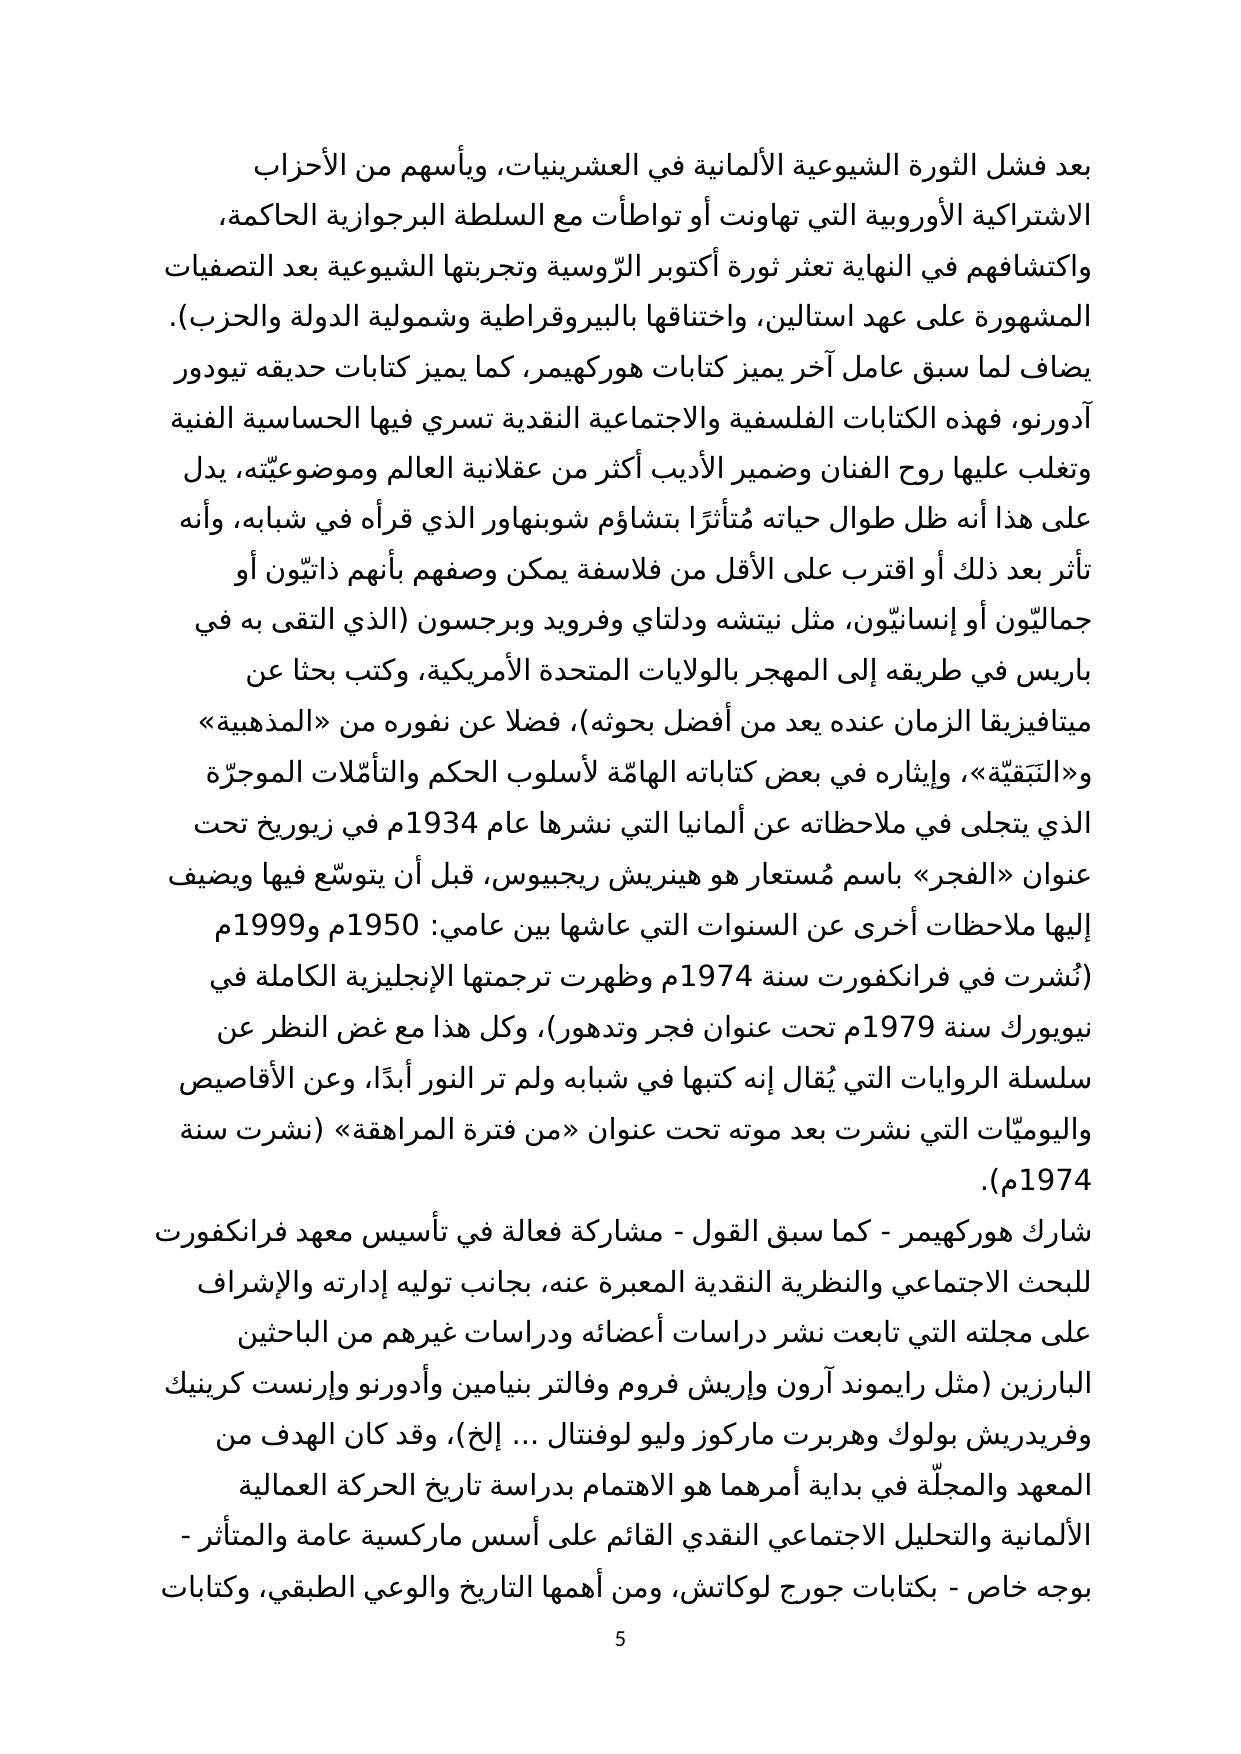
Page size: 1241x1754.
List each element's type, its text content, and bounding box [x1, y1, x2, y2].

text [148, 1214, 1093, 1604]
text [148, 148, 1093, 333]
text يضاف لما سبق عامل آخر يميز كتابات هوركهيمر، كما يميز كتابات حديقه تيودور آدورنو، فهذه الكتابات الفلسفية والاجتماعية النقدية تسري فيها الحساسية الفنية وتغلب عليها روح الفنان وضمير الأديب أكثر من عقلانية العالم وموضوعيّته، يدل على هذا أنه ظل طوال حياته مُتأثرًا بتشاؤم شوبنهاور الذي قرأه في شبابه، وأنه تأثر بعد ذلك أو اقترب على الأقل من فلاسفة يمكن وصفهم بأنهم ذاتيّون أو جماليّون أو إنسانيّون، مثل نيتشه ودلتاي وفرويد وبرجسون (الذي التقى به في باريس في طريقه إلى المهجر بالولايات المتحدة الأمريكية، وكتب بحثا عن ميتافيزيقا الزمان عنده يعد من أفضل بحوثه)، فضلا عن نفوره من «المذهبية» و«النَبَقيّة»، وإيثاره في بعض كتاباته الهامّة لأسلوب الحكم والتأمّلات الموجرّة الذي يتجلى في ملاحظاته عن ألمانيا التي نشرها عام 1934م في زيوريخ تحت عنوان «الفجر» باسم مُستعار هو هينريش ريجبيوس، قبل أن يتوسّع فيها ويضيف إليها ملاحظات أخرى عن السنوات التي عاشها بين عامي: 1950م و1999م (نُشرت في فرانكفورت سنة 1974م وظهرت ترجمتها الإنجليزية الكاملة في نيويورك سنة 1979م تحت عنوان فجر وتدهور)، وكل هذا مع غض النظر عن سلسلة الروايات التي يُقال إنه كتبها في شبابه ولم تر النور أبدًا، وعن الأقاصيص واليوميّات التي نشرت بعد موته تحت عنوان «من فترة المراهقة» (نشرت سنة 1974م). [148, 351, 1093, 1197]
